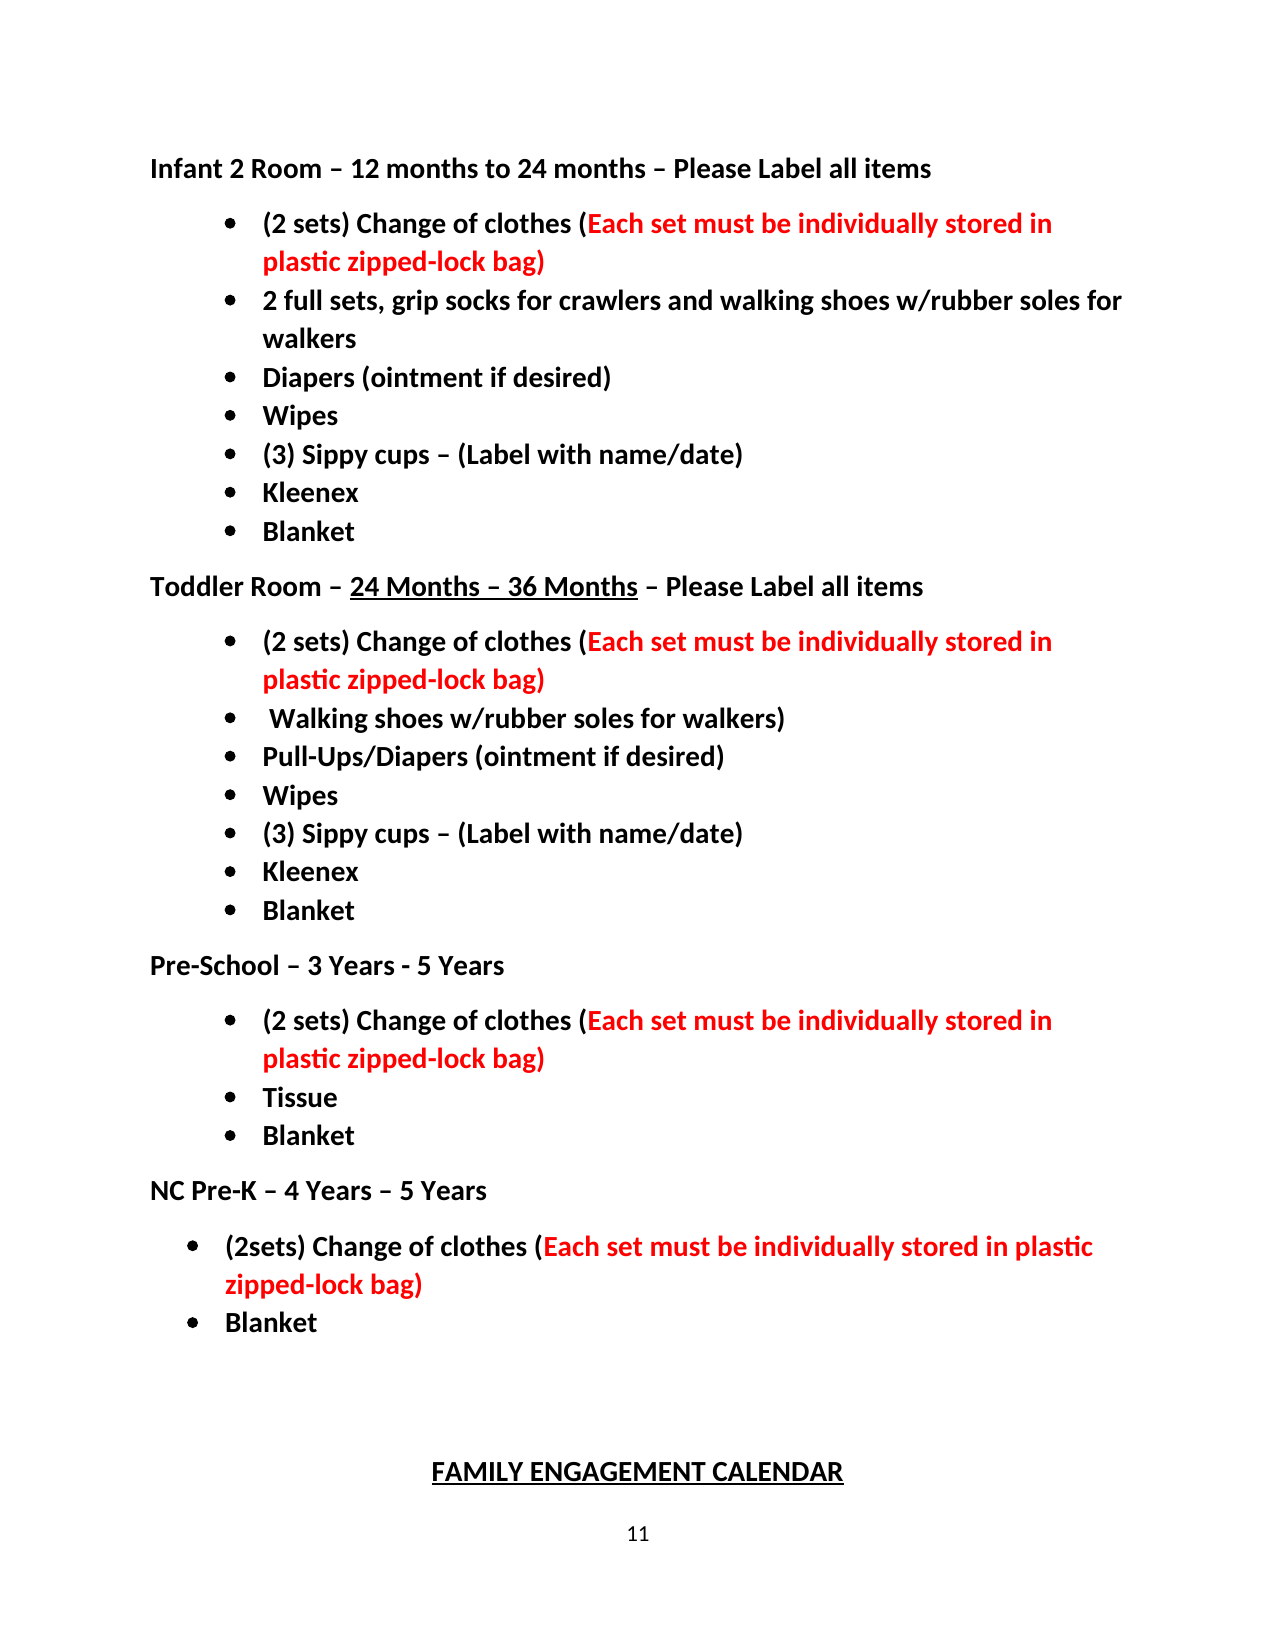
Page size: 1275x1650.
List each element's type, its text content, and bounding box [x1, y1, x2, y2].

list Kleenex [225, 853, 1125, 889]
list Wipes [225, 397, 1125, 433]
list Diapers (ointment if desired) [225, 359, 1125, 394]
list (3) Sippy cups – (Label with name/date) [225, 436, 1125, 471]
list Blanket [187, 1304, 1125, 1340]
list (2 sets) Change of clothes (Each set must be individually stored in plastic zipped-lock bag) [225, 205, 1125, 279]
list Kleenex [225, 474, 1125, 510]
list (2 sets) Change of clothes (Each set must be individually stored in plastic zipped-lock bag) [225, 1002, 1125, 1076]
text FAMILY ENGAGEMENT CALENDAR [150, 1453, 1125, 1489]
list Blanket [225, 513, 1125, 548]
list (3) Sippy cups – (Label with name/date) [225, 815, 1125, 851]
list 2 full sets, grip socks for crawlers and walking shoes w/rubber soles for walkers [225, 282, 1125, 356]
list (2 sets) Change of clothes (Each set must be individually stored in plastic zipped-lock bag) [225, 623, 1125, 697]
list Wipes [225, 777, 1125, 812]
text Pre-School – 3 Years - 5 Years [150, 947, 1125, 983]
text Infant 2 Room – 12 months to 24 months – Please Label all items [150, 150, 1125, 186]
list Blanket [225, 892, 1125, 927]
list Blanket [225, 1117, 1125, 1153]
text Toddler Room – 24 Months – 36 Months – Please Label all items [150, 568, 1125, 603]
list Walking shoes w/rubber soles for walkers) [225, 700, 1125, 735]
list Pull-Ups/Diapers (ointment if desired) [225, 738, 1125, 774]
list (2sets) Change of clothes (Each set must be individually stored in plastic zipped-lock bag) [187, 1228, 1125, 1302]
text NC Pre-K – 4 Years – 5 Years [150, 1172, 1125, 1208]
list Tissue [225, 1079, 1125, 1114]
